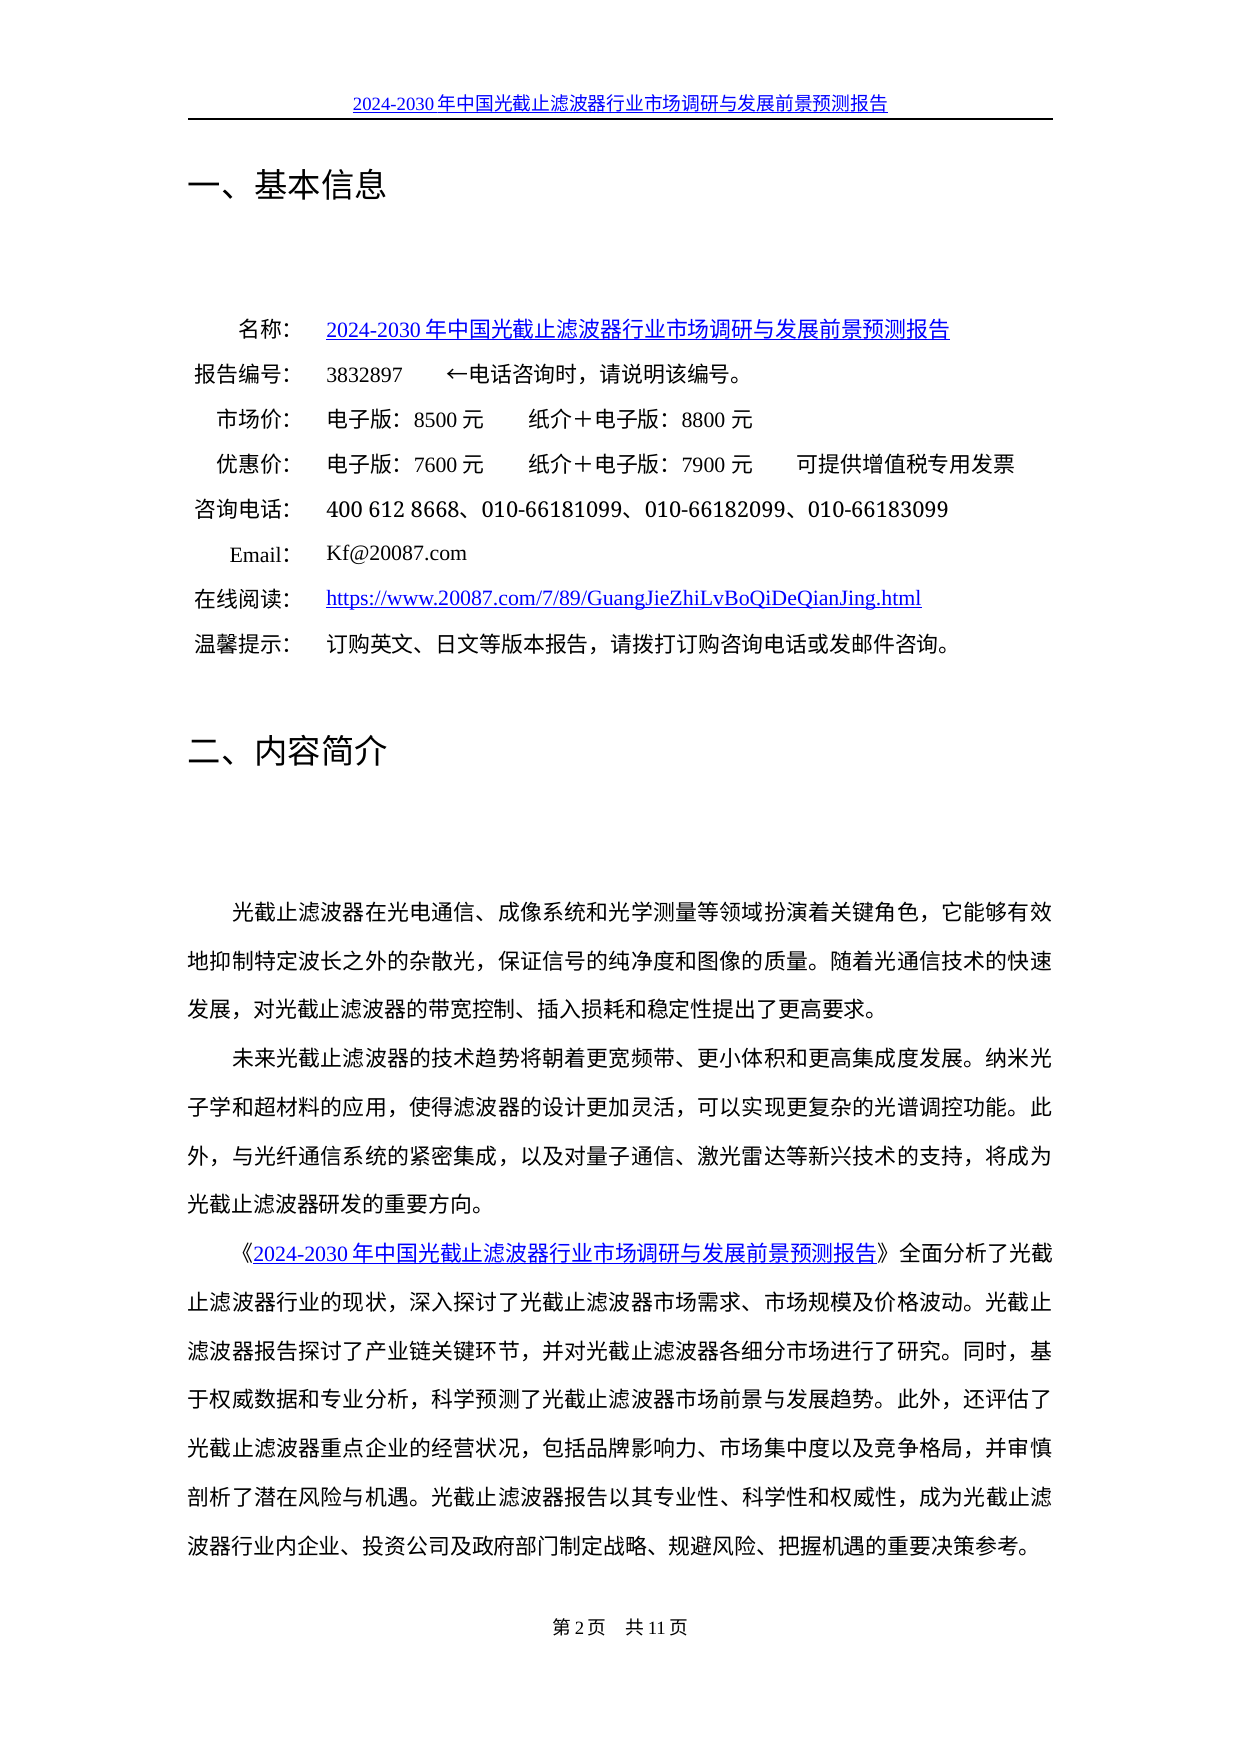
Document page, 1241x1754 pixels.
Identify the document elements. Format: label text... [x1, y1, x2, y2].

table_cell 咨询电话： [167, 492, 315, 537]
table_cell 订购英文、日文等版本报告，请拨打订购咨询电话或发邮件咨询。 [315, 627, 1073, 672]
table_cell [315, 582, 1073, 627]
table_cell 优惠价： [167, 447, 315, 492]
table_cell Kf@20087.com [315, 537, 1073, 582]
table_cell 市场价： [167, 402, 315, 447]
table_header 2024-2030年中国光截止滤波器行业市场调研与发展前景预测报告 [315, 312, 1073, 357]
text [187, 894, 1053, 1561]
table_cell 电子版：7600 元 纸介＋电子版：7900 元 可提供增值税专用发票 [315, 447, 1073, 492]
table_cell 在线阅读： [167, 582, 315, 627]
table_cell Email： [167, 537, 315, 582]
title 二、内容简介 [187, 717, 1053, 782]
table_cell 400 612 8668、010-66181099、010-66182099、010-66183099 [315, 492, 1073, 537]
table_header 名称： [167, 312, 315, 357]
title 一、基本信息 [187, 150, 1053, 215]
table_cell 3832897 ←电话咨询时，请说明该编号。 [315, 357, 1073, 402]
table_cell 温馨提示： [167, 627, 315, 672]
table_cell 电子版：8500 元 纸介＋电子版：8800 元 [315, 402, 1073, 447]
table_cell 报告编号： [167, 357, 315, 402]
